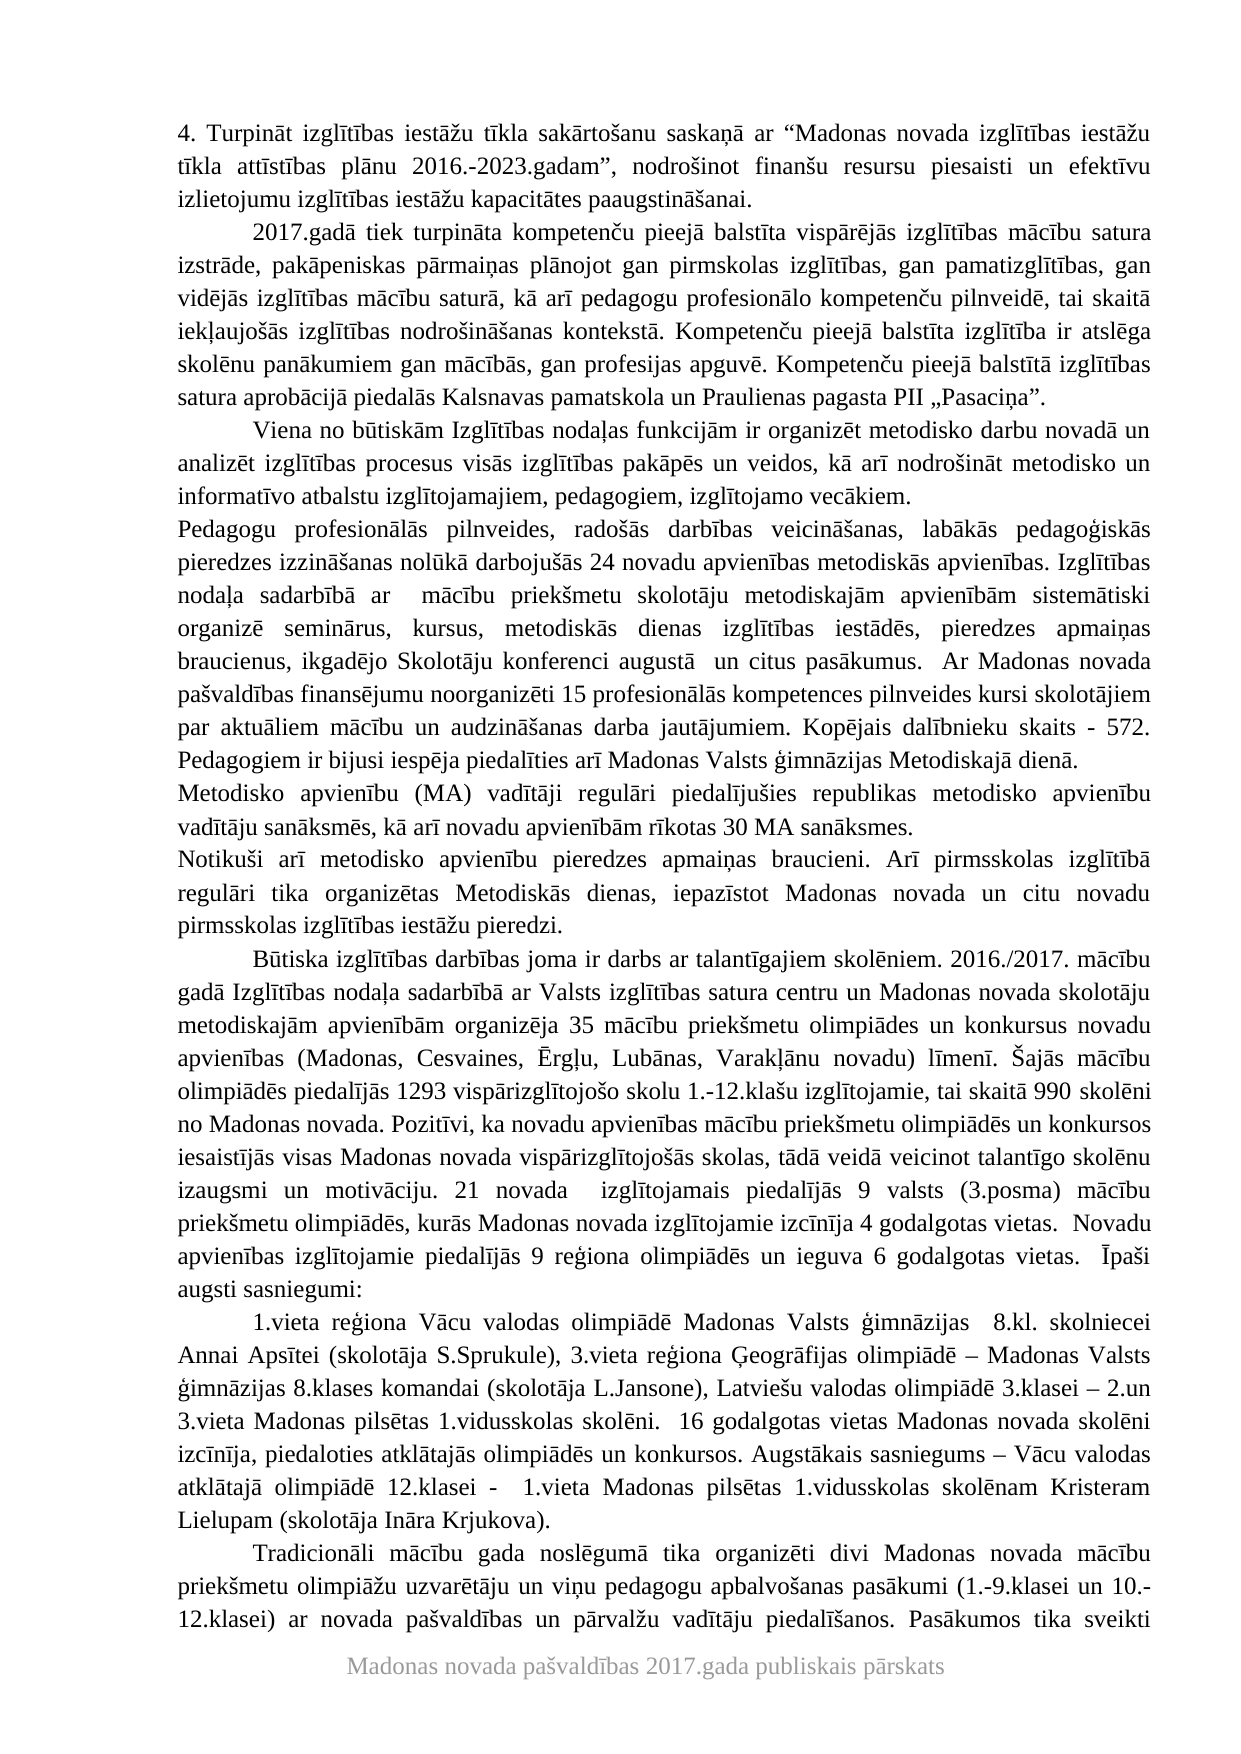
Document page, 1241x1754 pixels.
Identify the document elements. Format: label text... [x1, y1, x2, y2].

text Notikuši arī metodisko apvienību pieredzes apmaiņas braucieni. Arī pirmsskolas izglītībā regulāri tika organizētas Metodiskās dienas, iepazīstot Madonas novada un citu novadu pirmsskolas izglītības iestāžu pieredzi. [177, 844, 1152, 939]
text 1.vieta reģiona Vācu valodas olimpiādē Madonas Valsts ģimnāzijas 8.kl. skolniecei Annai Apsītei (skolotāja S.Sprukule), 3.vieta reģiona Ģeogrāfijas olimpiādē – Madonas Valsts ģimnāzijas 8.klases komandai (skolotāja L.Jansone), Latviešu valodas olimpiādē 3.klasei – 2.un 3.vieta Madonas pilsētas 1.vidusskolas skolēni. 16 godalgotas vietas Madonas novada skolēni izcīnīja, piedaloties atklātajās olimpiādēs un konkursos. Augstākais sasniegums – Vācu valodas atklātajā olimpiādē 12.klasei - 1.vieta Madonas pilsētas 1.vidusskolas skolēnam Kristeram Lielupam (skolotāja Ināra Krjukova). [177, 1307, 1152, 1534]
text 2017.gadā tiek turpināta kompetenču pieejā balstīta vispārējās izglītības mācību satura izstrāde, pakāpeniskas pārmaiņas plānojot gan pirmskolas izglītības, gan pamatizglītības, gan vidējās izglītības mācību saturā, kā arī pedagogu profesionālo kompetenču pilnveidē, tai skaitā iekļaujošās izglītības nodrošināšanas kontekstā. Kompetenču pieejā balstīta izglītība ir atslēga skolēnu panākumiem gan mācībās, gan profesijas apguvē. Kompetenču pieejā balstītā izglītības satura aprobācijā piedalās Kalsnavas pamatskola un Praulienas pagasta PII „Pasaciņa”. [177, 217, 1152, 411]
text Pedagogu profesionālās pilnveides, radošās darbības veicināšanas, labākās pedagoģiskās pieredzes izzināšanas nolūkā darbojušās 24 novadu apvienības metodiskās apvienības. Izglītības nodaļa sadarbībā ar mācību priekšmetu skolotāju metodiskajām apvienībām sistemātiski organizē seminārus, kursus, metodiskās dienas izglītības iestādēs, pieredzes apmaiņas braucienus, ikgadējo Skolotāju konferenci augustā un citus pasākumus. Ar Madonas novada pašvaldības finansējumu noorganizēti 15 profesionālās kompetences pilnveides kursi skolotājiem par aktuāliem mācību un audzināšanas darba jautājumiem. Kopējais dalībnieku skaits - 572. Pedagogiem ir bijusi iespēja piedalīties arī Madonas Valsts ģimnāzijas Metodiskajā dienā. [177, 514, 1152, 774]
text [177, 1538, 1152, 1633]
text Metodisko apvienību (MA) vadītāji regulāri piedalījušies republikas metodisko apvienību vadītāju sanāksmēs, kā arī novadu apvienībām rīkotas 30 MA sanāksmes. [177, 778, 1152, 840]
text 4. Turpināt izglītības iestāžu tīkla sakārtošanu saskaņā ar “Madonas novada izglītības iestāžu tīkla attīstības plānu 2016.-2023.gadam”, nodrošinot finanšu resursu piesaisti un efektīvu izlietojumu izglītības iestāžu kapacitātes paaugstināšanai. [177, 118, 1152, 213]
text Viena no būtiskām Izglītības nodaļas funkcijām ir organizēt metodisko darbu novadā un analizēt izglītības procesus visās izglītības pakāpēs un veidos, kā arī nodrošināt metodisko un informatīvo atbalstu izglītojamajiem, pedagogiem, izglītojamo vecākiem. [177, 415, 1152, 510]
text Būtiska izglītības darbības joma ir darbs ar talantīgajiem skolēniem. 2016./2017. mācību gadā Izglītības nodaļa sadarbībā ar Valsts izglītības satura centru un Madonas novada skolotāju metodiskajām apvienībām organizēja 35 mācību priekšmetu olimpiādes un konkursus novadu apvienības (Madonas, Cesvaines, Ērgļu, Lubānas, Varakļānu novadu) līmenī. Šajās mācību olimpiādēs piedalījās 1293 vispārizglītojošo skolu 1.-12.klašu izglītojamie, tai skaitā 990 skolēni no Madonas novada. Pozitīvi, ka novadu apvienības mācību priekšmetu olimpiādēs un konkursos iesaistījās visas Madonas novada vispārizglītojošās skolas, tādā veidā veicinot talantīgo skolēnu izaugsmi un motivāciju. 21 novada izglītojamais piedalījās 9 valsts (3.posma) mācību priekšmetu olimpiādēs, kurās Madonas novada izglītojamie izcīnīja 4 godalgotas vietas. Novadu apvienības izglītojamie piedalījās 9 reģiona olimpiādēs un ieguva 6 godalgotas vietas. Īpaši augsti sasniegumi: [177, 944, 1152, 1303]
